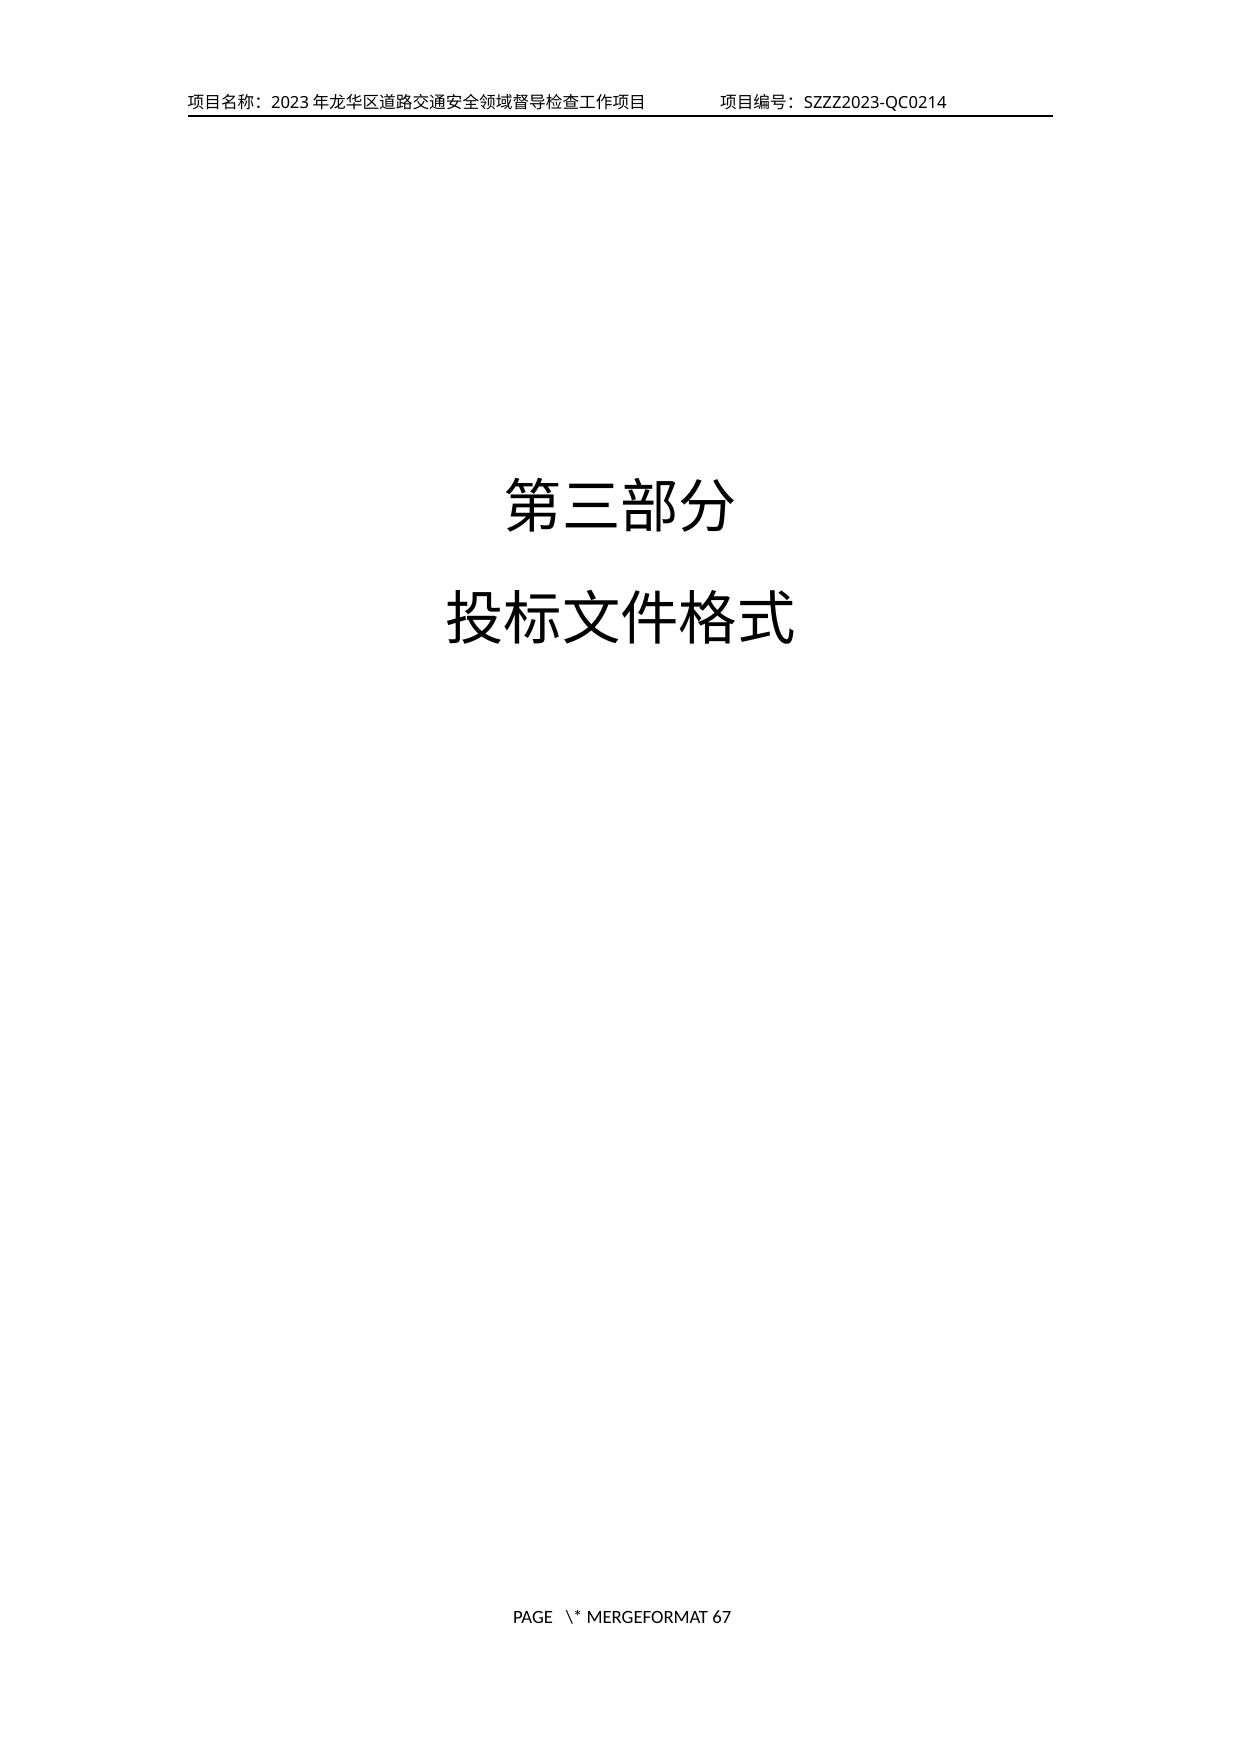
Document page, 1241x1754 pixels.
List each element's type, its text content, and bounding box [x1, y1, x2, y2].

text 投标文件格式 [187, 565, 1053, 663]
text 第三部分 [187, 460, 1053, 544]
